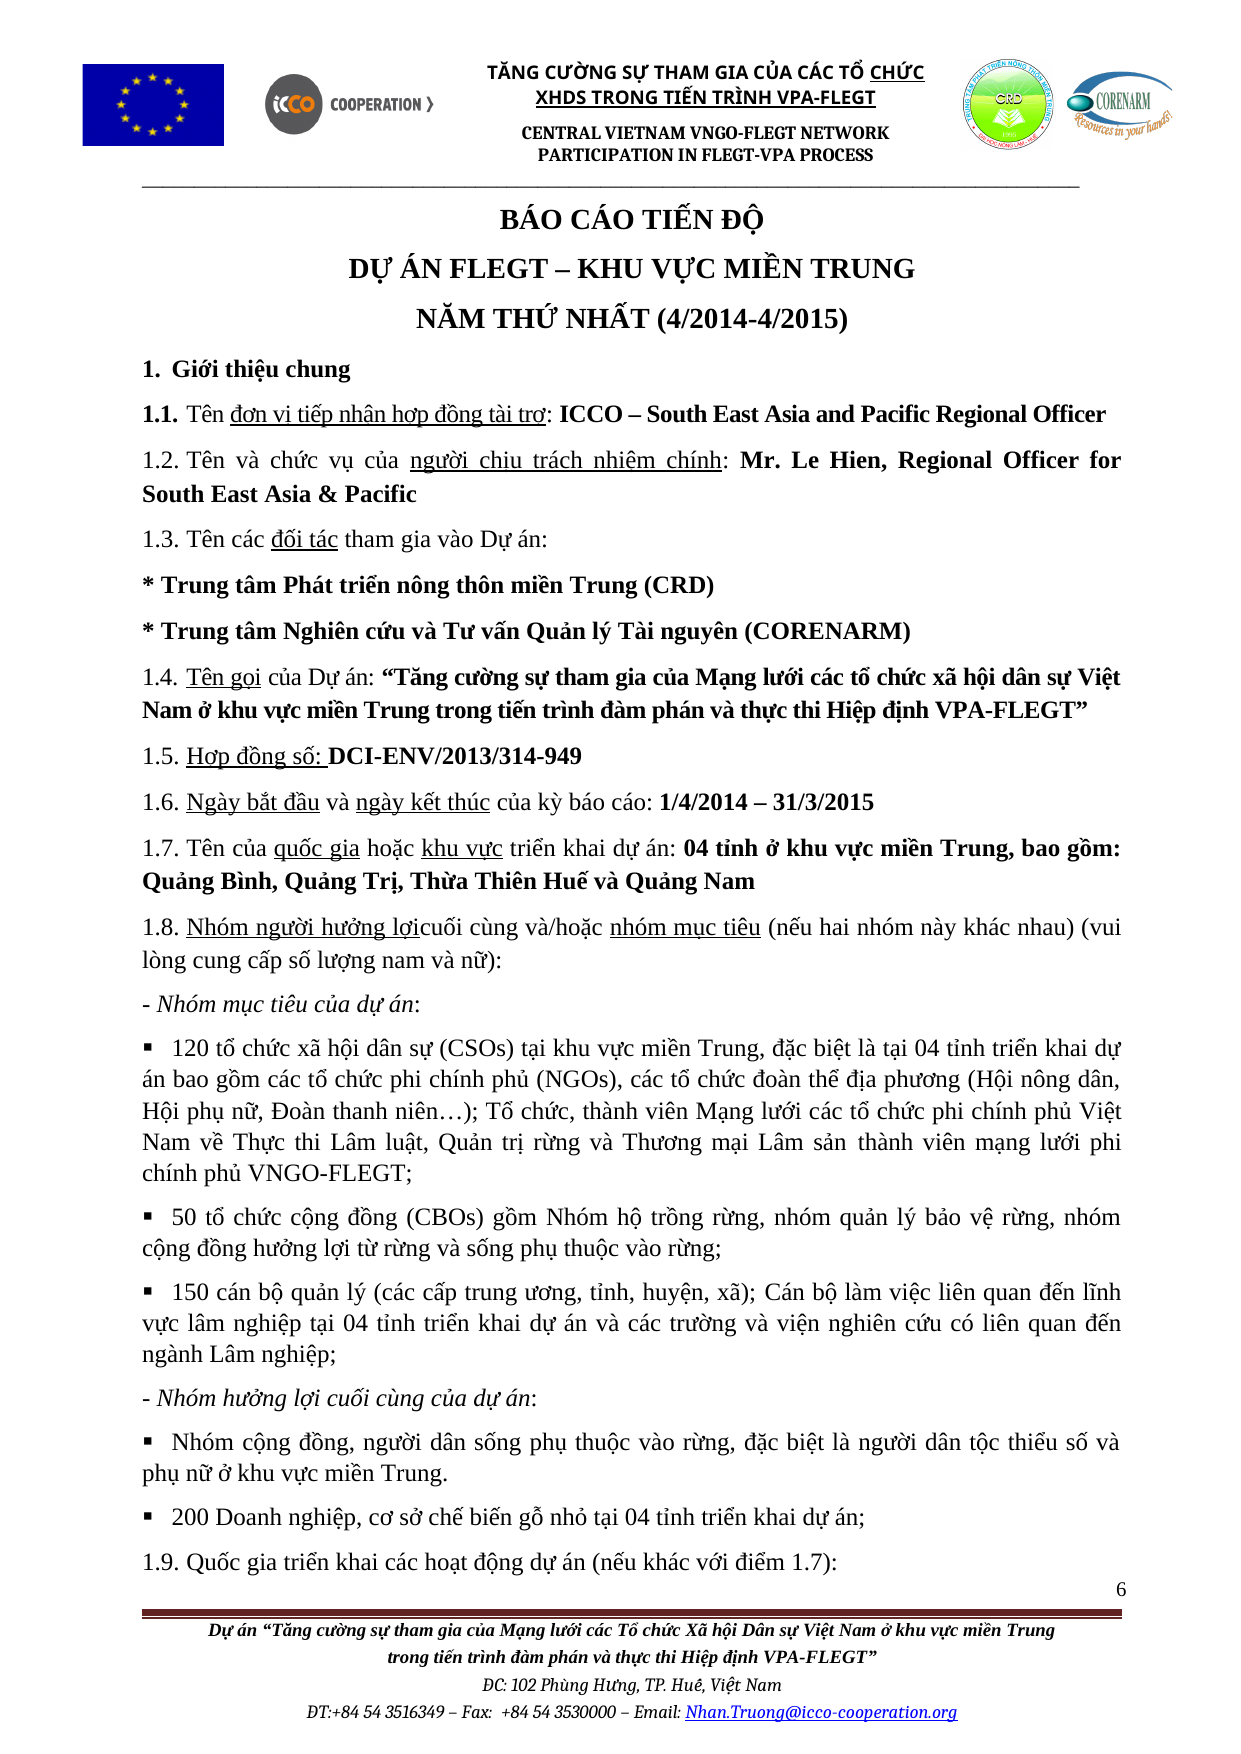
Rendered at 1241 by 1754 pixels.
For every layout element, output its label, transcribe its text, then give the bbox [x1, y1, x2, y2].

text * Trung tâm Nghiên cứu và Tư vấn Quản lý Tài nguyên (CORENARM) [142, 613, 1122, 646]
picture [236, 59, 458, 150]
picture [1062, 64, 1178, 146]
list Hợp đồng số: DCI-ENV/2013/314-949 [142, 738, 1122, 771]
list Tên và chức vụ của người chịu trách nhiệm chính: Mr. Le Hien, Regional Officer for South East Asia & Pacific [142, 442, 1122, 509]
list Tên gọi của Dự án: “Tăng cường sự tham gia của Mạng lưới các tổ chức xã hội dân sự Việt Nam ở khu vực miền Trung trong tiến trình đàm phán và thực thi Hiệp định VPA-FLEGT” [142, 659, 1122, 725]
picture [961, 59, 1054, 150]
list Tên đơn vị tiếp nhận hợp đồng tài trợ: ICCO – South East Asia and Pacific Regional Officer [142, 396, 1122, 429]
list 200 Doanh nghiệp, cơ sở chế biến gỗ nhỏ tại 04 tỉnh triển khai dự án; [142, 1500, 1122, 1532]
text - Nhóm mục tiêu của dự án: [142, 988, 1122, 1019]
picture [82, 64, 224, 146]
text NĂM THỨ NHẤT (4/2014-4/2015) [142, 301, 1122, 334]
list 150 cán bộ quản lý (các cấp trung ương, tỉnh, huyện, xã); Cán bộ làm việc liên quan đến lĩnh vực lâm nghiệp tại 04 tỉnh triển khai dự án và các trường và viện nghiên cứu có liên quan đến ngành Lâm nghiệp; [142, 1275, 1122, 1369]
text - Nhóm hưởng lợi cuối cùng của dự án: [142, 1382, 1122, 1413]
list Giới thiệu chung [142, 350, 1122, 384]
list Nhóm cộng đồng, người dân sống phụ thuộc vào rừng, đặc biệt là người dân tộc thiểu số và phụ nữ ở khu vực miền Trung. [142, 1425, 1122, 1488]
list Quốc gia triển khai các hoạt động dự án (nếu khác với điểm 1.7): [142, 1544, 1122, 1577]
text DỰ ÁN FLEGT – KHU VỰC MIỀN TRUNG [142, 252, 1122, 285]
text BÁO CÁO TIẾN ĐỘ [142, 202, 1122, 236]
text * Trung tâm Phát triển nông thôn miền Trung (CRD) [142, 567, 1122, 600]
list Ngày bắt đầu và ngày kết thúc của kỳ báo cáo: 1/4/2014 – 31/3/2015 [142, 784, 1122, 817]
list 120 tổ chức xã hội dân sự (CSOs) tại khu vực miền Trung, đặc biệt là tại 04 tỉnh triển khai dự án bao gồm các tổ chức phi chính phủ (NGOs), các tổ chức đoàn thể địa phương (Hội nông dân, Hội phụ nữ, Đoàn thanh niên…); Tổ chức, thành viên Mạng lưới các tổ chức phi chính phủ Việt Nam về Thực thi Lâm luật, Quản trị rừng và Thương mại Lâm sản thành viên mạng lưới phi chính phủ VNGO-FLEGT; [142, 1032, 1122, 1188]
list 50 tổ chức cộng đồng (CBOs) gồm Nhóm hộ trồng rừng, nhóm quản lý bảo vệ rừng, nhóm cộng đồng hưởng lợi từ rừng và sống phụ thuộc vào rừng; [142, 1200, 1122, 1263]
list Tên của quốc gia hoặc khu vực triển khai dự án: 04 tỉnh ở khu vực miền Trung, bao gồm: Quảng Bình, Quảng Trị, Thừa Thiên Huế và Quảng Nam [142, 829, 1122, 896]
list Nhóm người hưởng lợicuối cùng và/hoặc nhóm mục tiêu (nếu hai nhóm này khác nhau) (vui lòng cung cấp số lượng nam và nữ): [142, 909, 1122, 975]
list Tên các đối tác tham gia vào Dự án: [142, 521, 1122, 554]
